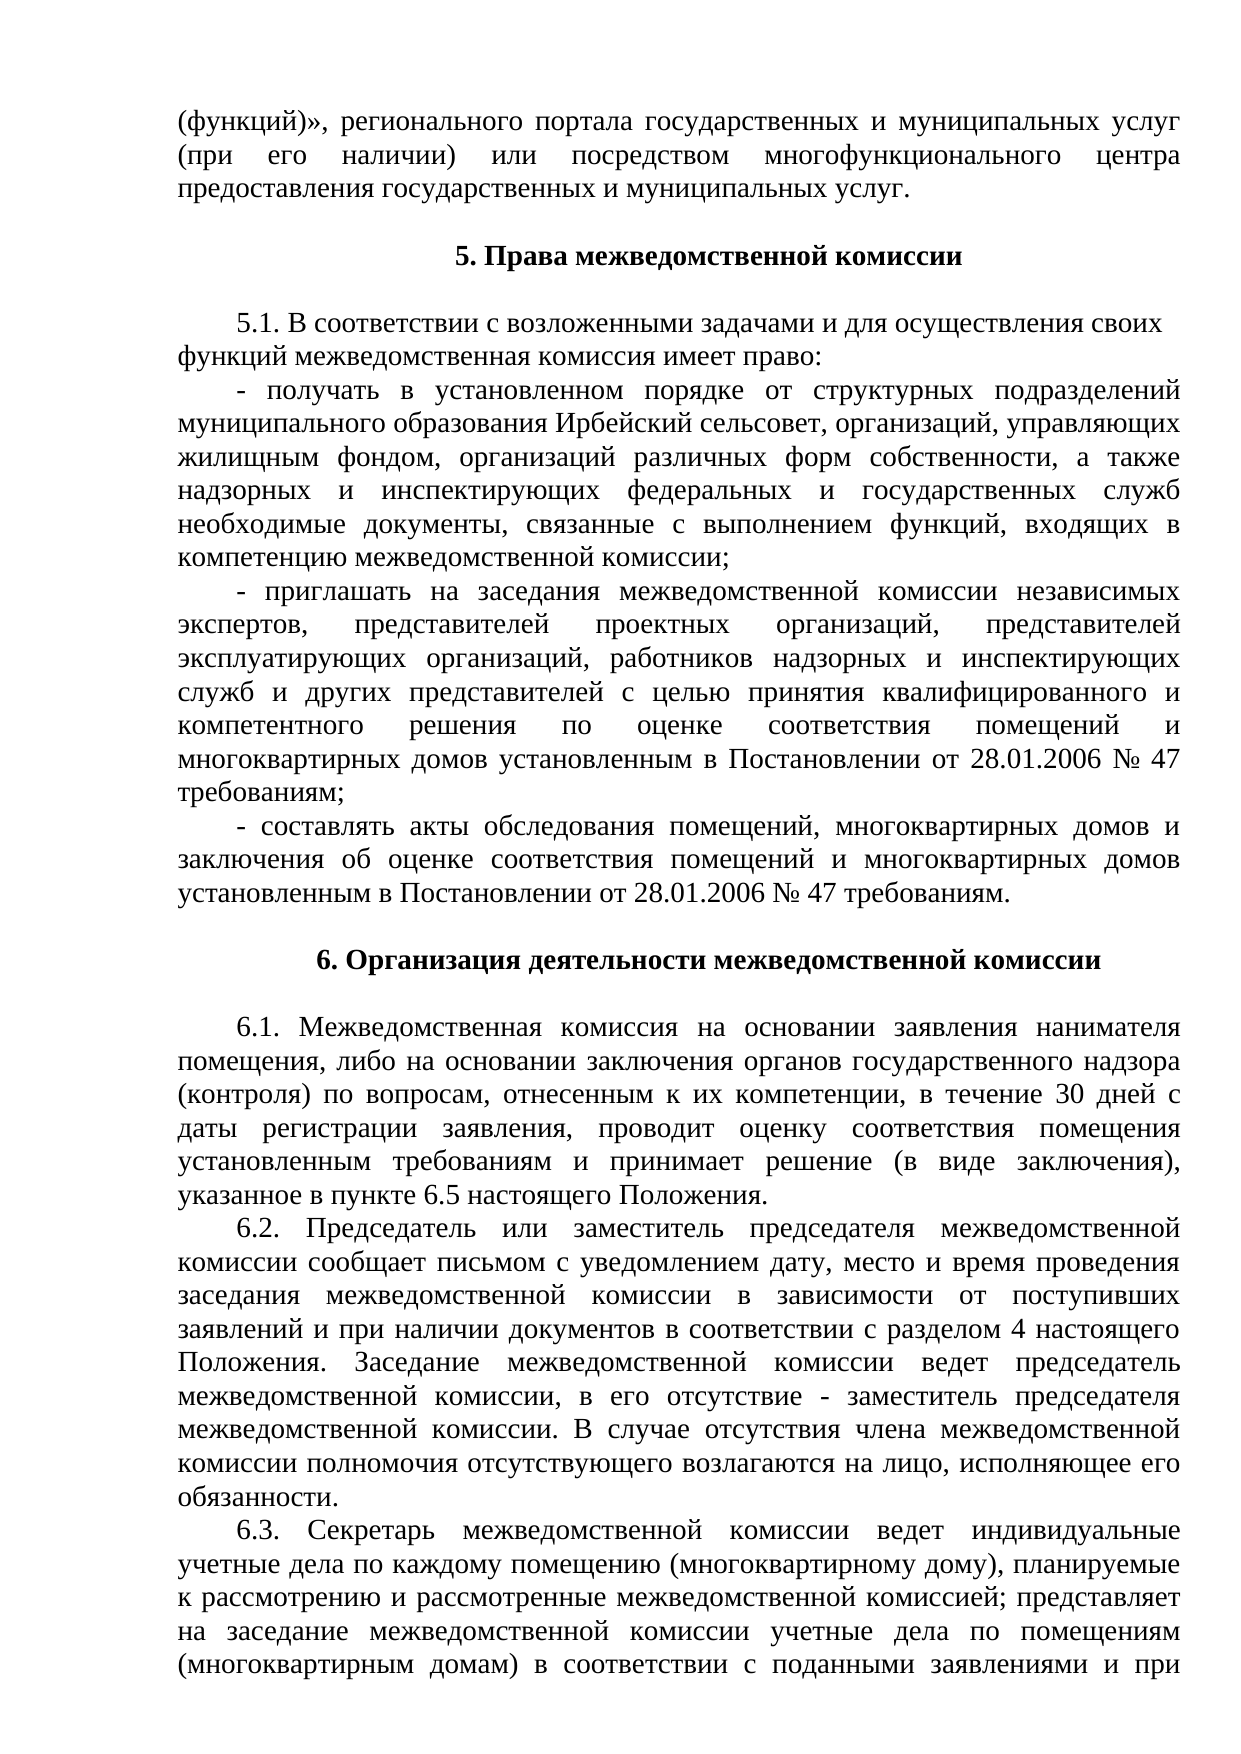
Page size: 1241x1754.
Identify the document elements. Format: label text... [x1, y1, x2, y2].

text - приглашать на заседания межведомственной комиссии независимых экспертов, представителей проектных организаций, представителей эксплуатирующих организаций, работников надзорных и инспектирующих служб и других представителей с целью принятия квалифицированного и компетентного решения по оценке соответствия помещений и многоквартирных домов установленным в Постановлении от 28.01.2006 № 47 требованиям; [177, 573, 1181, 808]
text 6. Организация деятельности межведомственной комиссии [177, 942, 1181, 976]
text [177, 103, 1181, 204]
text 6.2. Председатель или заместитель председателя межведомственной комиссии сообщает письмом с уведомлением дату, место и время проведения заседания межведомственной комиссии в зависимости от поступивших заявлений и при наличии документов в соответствии с разделом 4 настоящего Положения. Заседание межведомственной комиссии ведет председатель межведомственной комиссии, в его отсутствие - заместитель председателя межведомственной комиссии. В случае отсутствия члена межведомственной комиссии полномочия отсутствующего возлагаются на лицо, исполняющее его обязанности. [177, 1210, 1181, 1512]
text - получать в установленном порядке от структурных подразделений муниципального образования Ирбейский сельсовет, организаций, управляющих жилищным фондом, организаций различных форм собственности, а также надзорных и инспектирующих федеральных и государственных служб необходимые документы, связанные с выполнением функций, входящих в компетенцию межведомственной комиссии; [177, 372, 1181, 573]
text 6.1. Межведомственная комиссия на основании заявления нанимателя помещения, либо на основании заключения органов государственного надзора (контроля) по вопросам, отнесенным к их компетенции, в течение 30 дней с даты регистрации заявления, проводит оценку соответствия помещения установленным требованиям и принимает решение (в виде заключения), указанное в пункте 6.5 настоящего Положения. [177, 1009, 1181, 1210]
text 5.1. В соответствии с возложенными задачами и для осуществления своих функций межведомственная комиссия имеет право: [177, 305, 1181, 372]
text 5. Права межведомственной комиссии [177, 238, 1181, 271]
text - составлять акты обследования помещений, многоквартирных домов и заключения об оценке соответствия помещений и многоквартирных домов установленным в Постановлении от 28.01.2006 № 47 требованиям. [177, 808, 1181, 908]
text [177, 1512, 1181, 1680]
